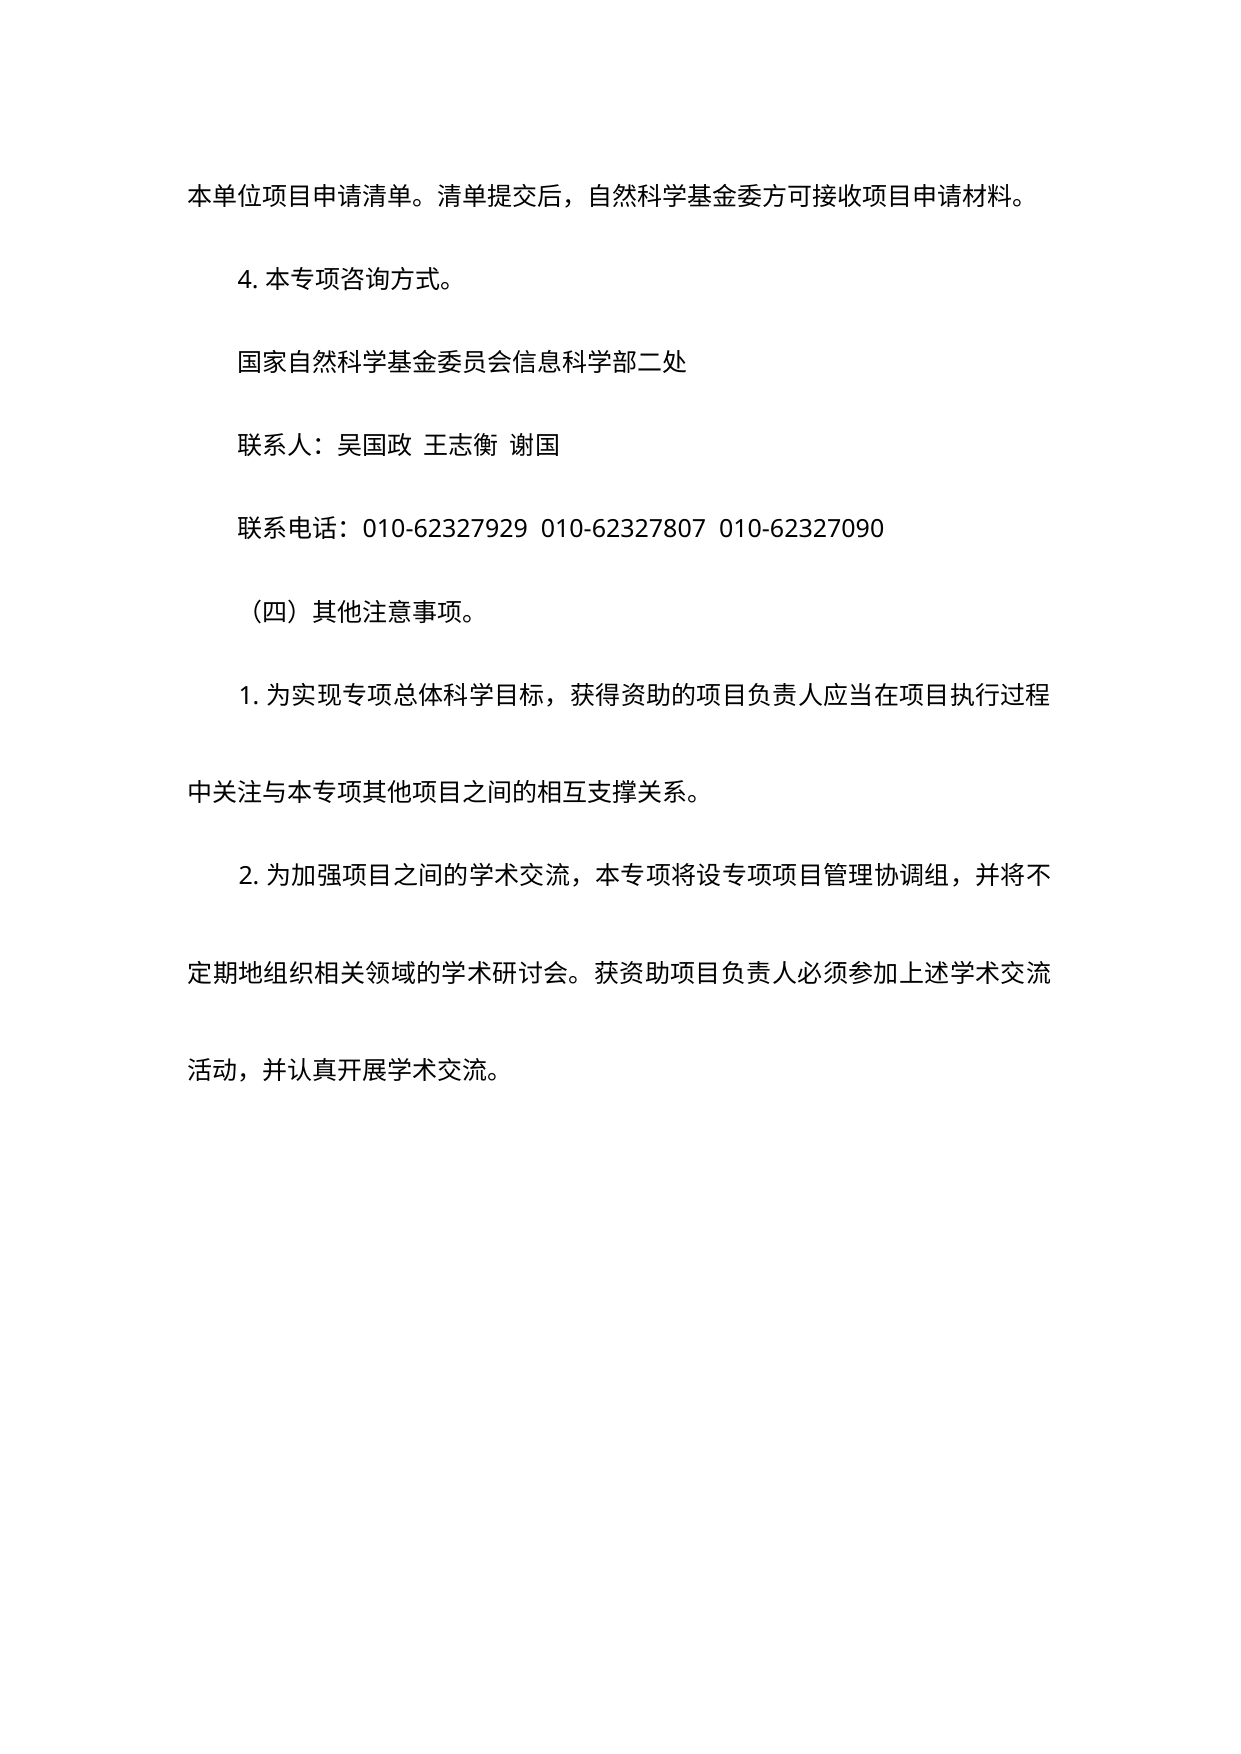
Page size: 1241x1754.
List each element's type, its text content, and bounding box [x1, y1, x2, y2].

text 联系人：吴国政 王志衡 谢国 [187, 411, 1053, 476]
text 1. 为实现专项总体科学目标，获得资助的项目负责人应当在项目执行过程中关注与本专项其他项目之间的相互支撑关系。 [187, 661, 1053, 823]
text （四）其他注意事项。 [187, 578, 1053, 643]
text 2. 为加强项目之间的学术交流，本专项将设专项项目管理协调组，并将不定期地组织相关领域的学术研讨会。获资助项目负责人必须参加上述学术交流活动，并认真开展学术交流。 [187, 841, 1053, 1101]
text 联系电话：010-62327929 010-62327807 010-62327090 [187, 494, 1053, 559]
text 国家自然科学基金委员会信息科学部二处 [187, 328, 1053, 393]
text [187, 162, 1053, 227]
text 4. 本专项咨询方式。 [187, 245, 1053, 310]
